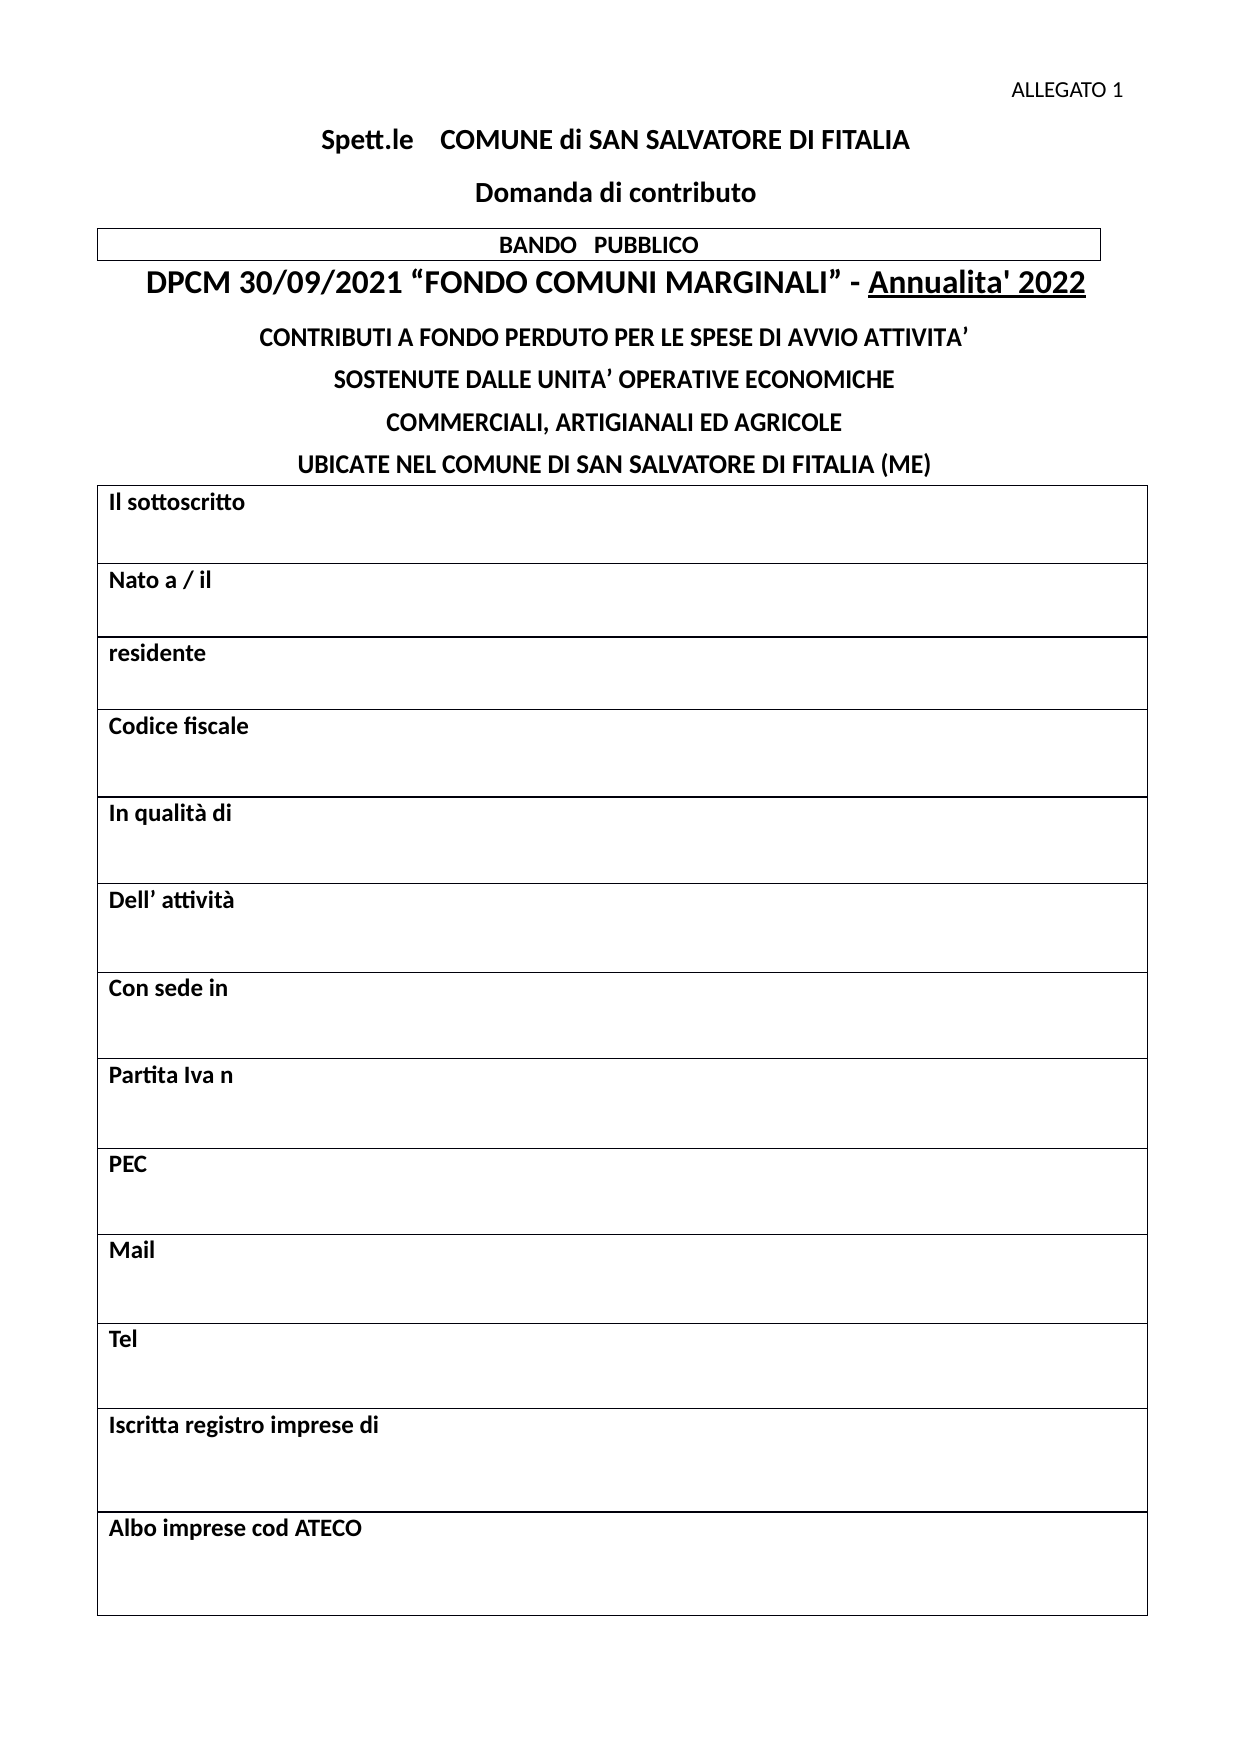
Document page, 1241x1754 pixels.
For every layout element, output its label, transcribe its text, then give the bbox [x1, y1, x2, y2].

table_cell Partita Iva n [98, 1059, 1147, 1147]
table_header Il sottoscritto [98, 486, 1147, 563]
table_cell Dell’ attività [98, 884, 1147, 972]
text SOSTENUTE DALLE UNITA’ OPERATIVE ECONOMICHE [78, 362, 1150, 395]
table_cell Codice fiscale [98, 710, 1147, 796]
table_cell Albo imprese cod ATECO [98, 1513, 1147, 1614]
table_cell PEC [98, 1149, 1147, 1233]
text DPCM 30/09/2021 “FONDO COMUNI MARGINALI” - Annualita' 2022 [108, 261, 1123, 301]
table_cell Tel [98, 1324, 1147, 1408]
text COMMERCIALI, ARTIGIANALI ED AGRICOLE [78, 405, 1150, 438]
table_cell Nato a / il [98, 564, 1147, 636]
text CONTRIBUTI A FONDO PERDUTO PER LE SPESE DI AVVIO ATTIVITA’ [78, 320, 1150, 353]
table_cell Mail [98, 1235, 1147, 1322]
table_cell residente [98, 638, 1147, 709]
text Spett.le COMUNE di SAN SALVATORE DI FITALIA [108, 121, 1123, 156]
table_cell Iscritta registro imprese di [98, 1409, 1147, 1511]
text UBICATE NEL COMUNE DI SAN SALVATORE DI FITALIA (ME) [78, 447, 1150, 480]
text Domanda di contributo [108, 174, 1123, 210]
table_header BANDO PUBBLICO [98, 229, 1100, 259]
table_cell In qualità di [98, 798, 1147, 883]
table_cell Con sede in [98, 973, 1147, 1058]
